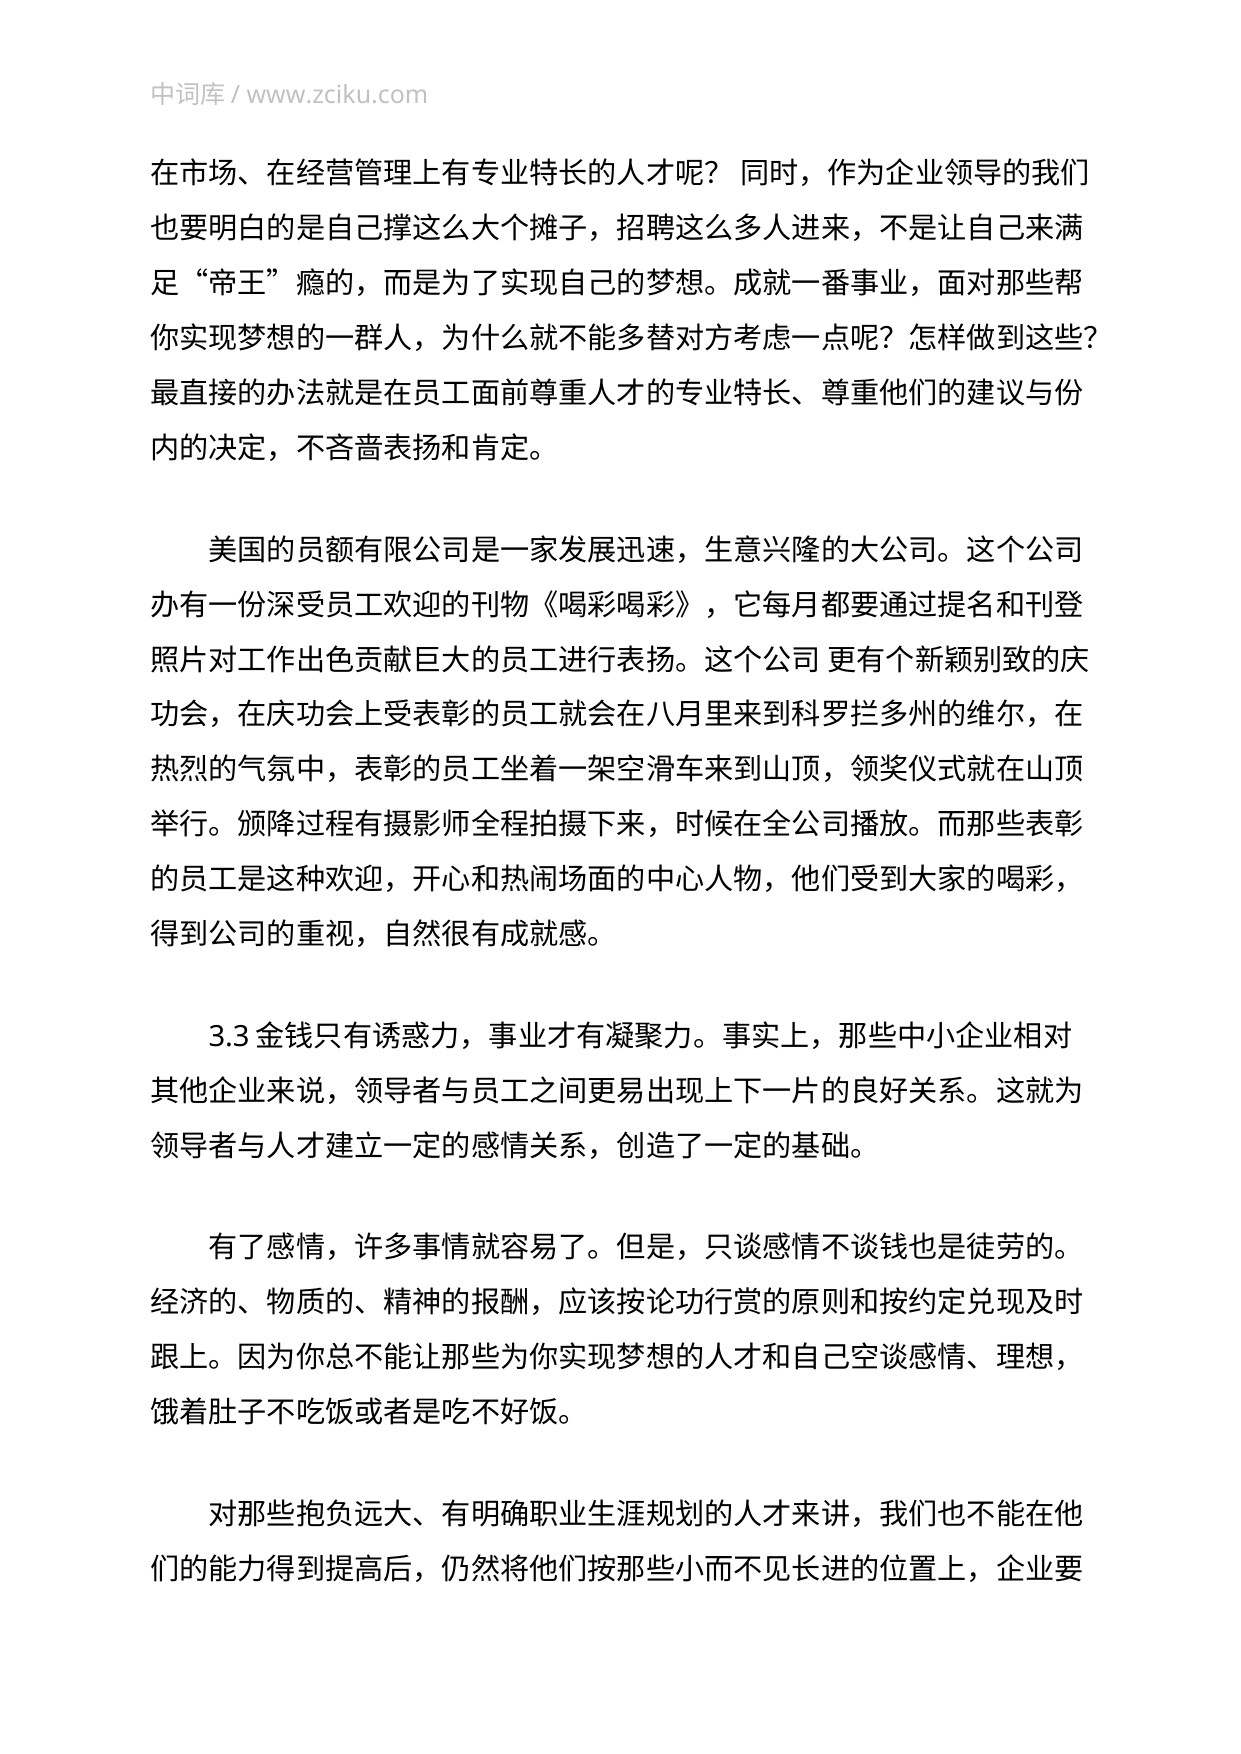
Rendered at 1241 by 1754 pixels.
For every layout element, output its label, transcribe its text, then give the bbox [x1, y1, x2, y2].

text 美国的员额有限公司是一家发展迅速，生意兴隆的大公司。这个公司办有一份深受员工欢迎的刊物《喝彩喝彩》，它每月都要通过提名和刊登照片对工作出色贡献巨大的员工进行表扬。这个公司 更有个新颖别致的庆功会，在庆功会上受表彰的员工就会在八月里来到科罗拦多州的维尔，在热烈的气氛中，表彰的员工坐着一架空滑车来到山顶，领奖仪式就在山顶举行。颁降过程有摄影师全程拍摄下来，时候在全公司播放。而那些表彰的员工是这种欢迎，开心和热闹场面的中心人物，他们受到大家的喝彩，得到公司的重视，自然很有成就感。 [150, 526, 1090, 953]
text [150, 1490, 1090, 1588]
text 3.3金钱只有诱惑力，事业才有凝聚力。事实上，那些中小企业相对其他企业来说，领导者与员工之间更易出现上下一片的良好关系。这就为领导者与人才建立一定的感情关系，创造了一定的基础。 [150, 1012, 1090, 1164]
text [150, 150, 1090, 467]
text 有了感情，许多事情就容易了。但是，只谈感情不谈钱也是徒劳的。经济的、物质的、精神的报酬，应该按论功行赏的原则和按约定兑现及时跟上。因为你总不能让那些为你实现梦想的人才和自己空谈感情、理想，饿着肚子不吃饭或者是吃不好饭。 [150, 1224, 1090, 1431]
